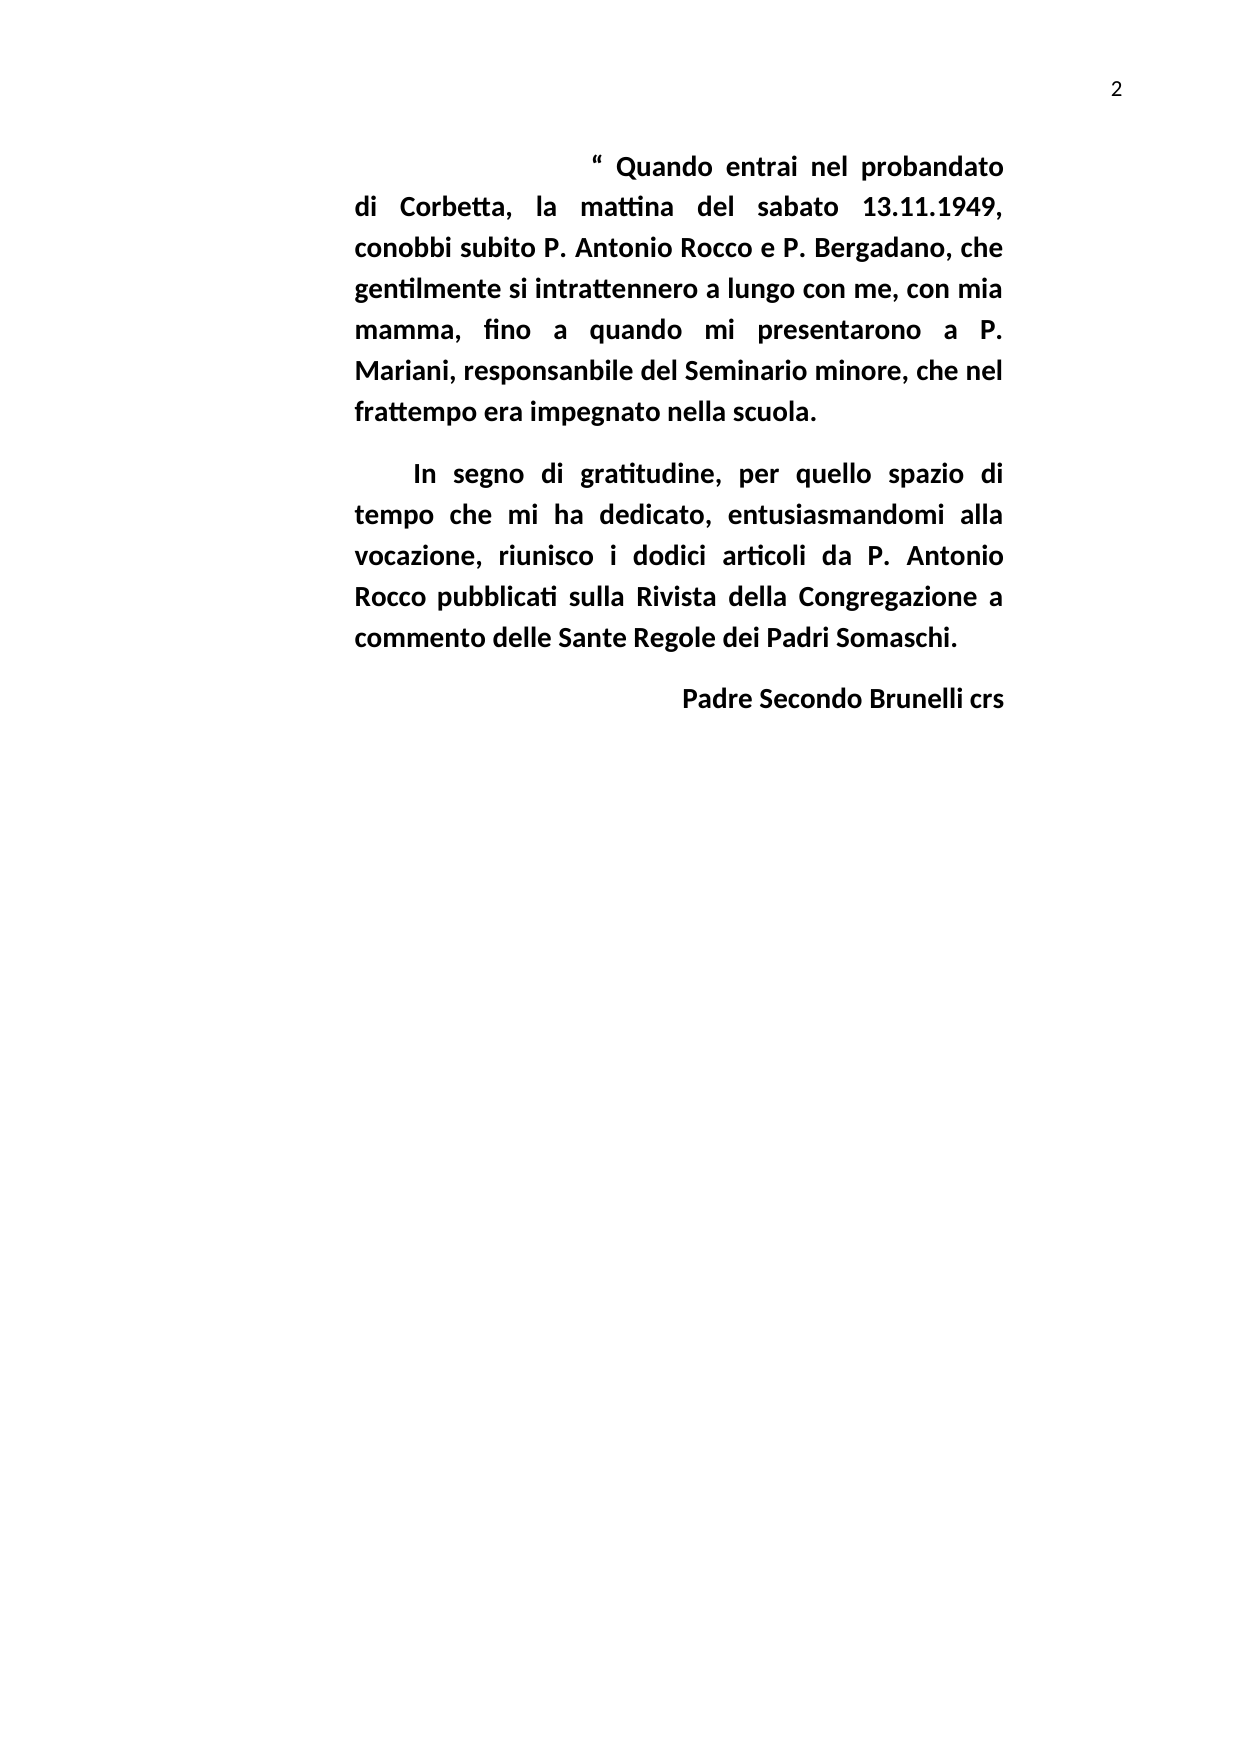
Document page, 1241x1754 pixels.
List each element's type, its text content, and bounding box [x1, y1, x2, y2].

text “ Quando entrai nel probandato di Corbetta, la mattina del sabato 13.11.1949, conobbi subito P. Antonio Rocco e P. Bergadano, che gentilmente si intrattennero a lungo con me, con mia mamma, fino a quando mi presentarono a P. Mariani, responsanbile del Seminario minore, che nel frattempo era impegnato nella scuola. [354, 148, 1004, 429]
text In segno di gratitudine, per quello spazio di tempo che mi ha dedicato, entusiasmandomi alla vocazione, riunisco i dodici articoli da P. Antonio Rocco pubblicati sulla Rivista della Congregazione a commento delle Sante Regole dei Padri Somaschi. [354, 455, 1004, 654]
text Padre Secondo Brunelli crs [354, 681, 1004, 716]
